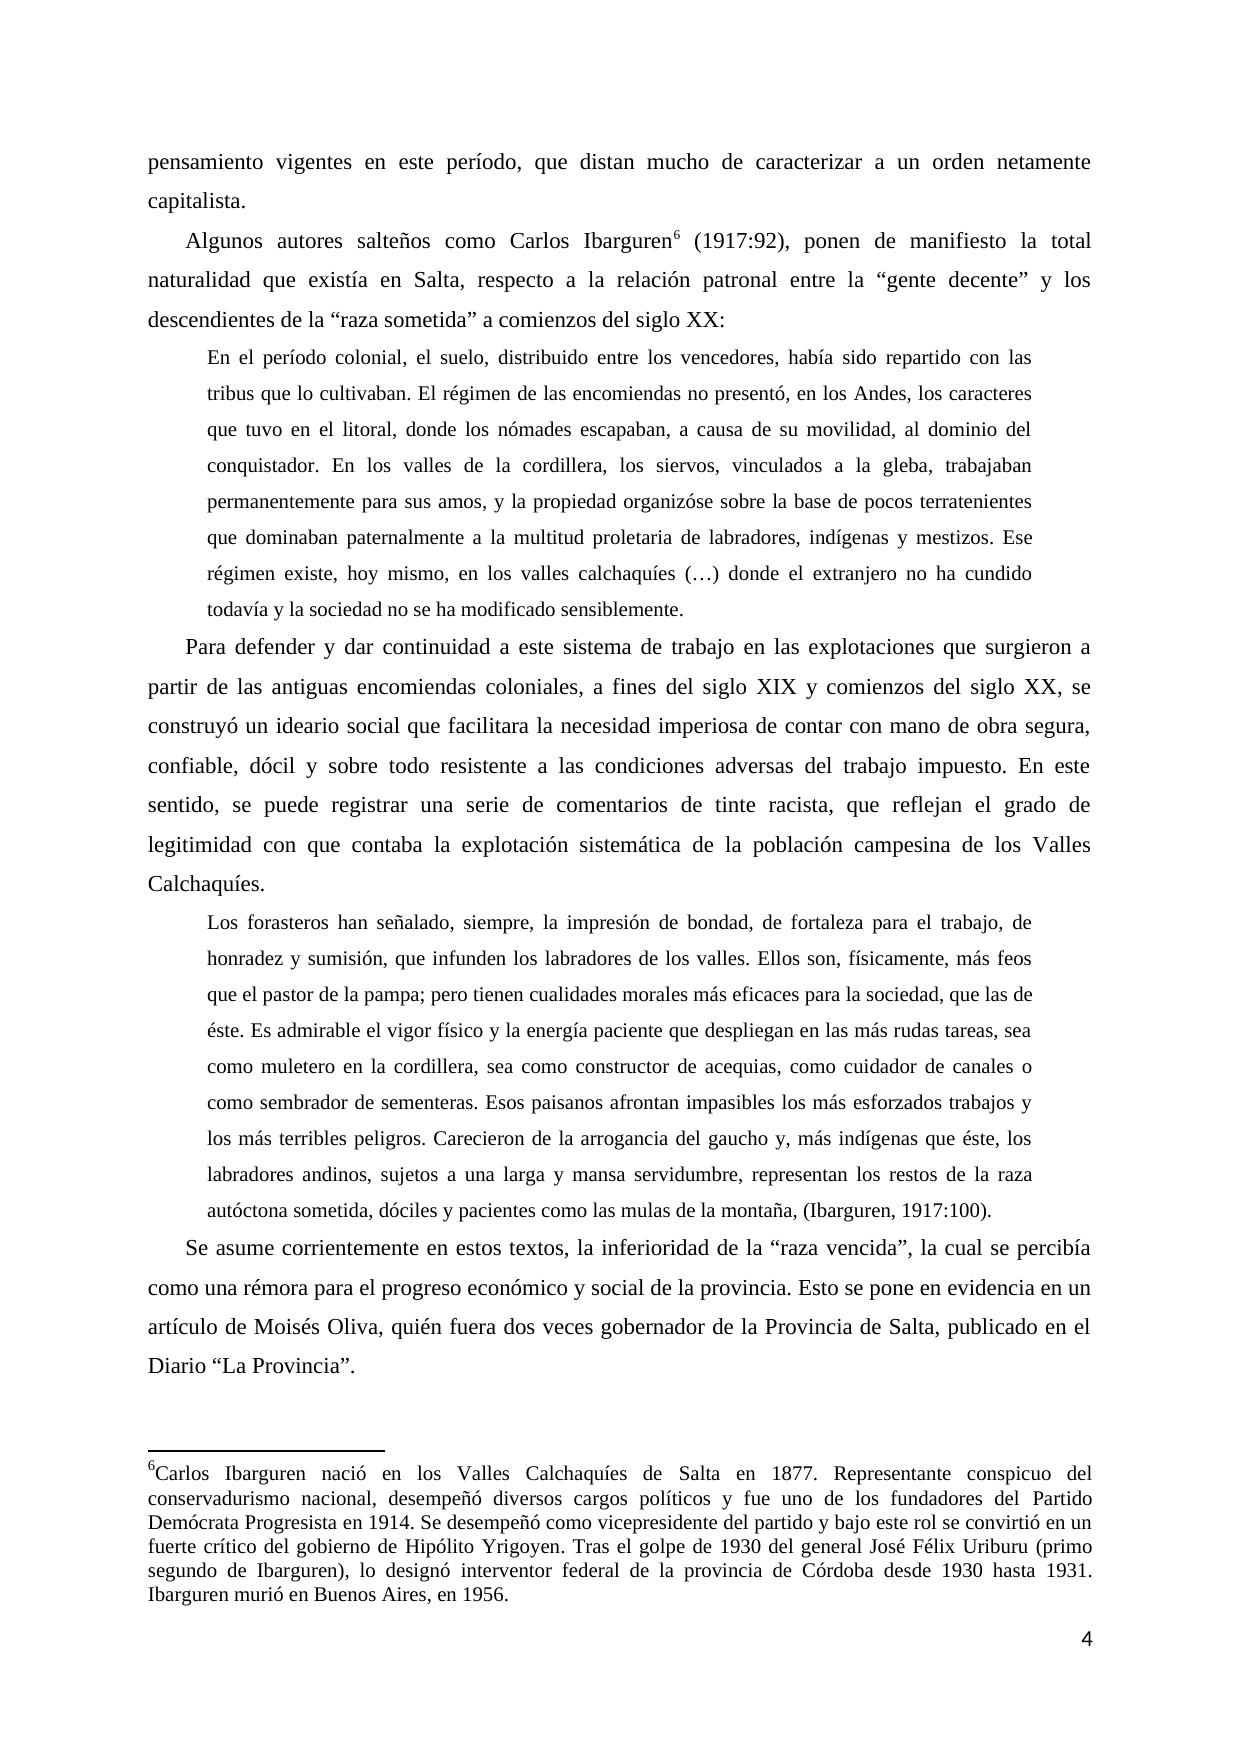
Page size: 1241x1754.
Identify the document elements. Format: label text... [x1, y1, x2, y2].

text Algunos autores salteños como Carlos Ibarguren (1917:92), ponen de manifiesto la total naturalidad que existía en Salta, respecto a la relación patronal entre la “gente decente” y los descendientes de la “raza sometida” a comienzos del siglo XX: [148, 227, 1092, 332]
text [148, 148, 1092, 213]
text En el período colonial, el suelo, distribuido entre los vencedores, había sido repartido con las tribus que lo cultivaban. El régimen de las encomiendas no presentó, en los Andes, los caracteres que tuvo en el litoral, donde los nómades escapaban, a causa de su movilidad, al dominio del conquistador. En los valles de la cordillera, los siervos, vinculados a la gleba, trabajaban permanentemente para sus amos, y la propiedad organizóse sobre la base de pocos terratenientes que dominaban paternalmente a la multitud proletaria de labradores, indígenas y mestizos. Ese régimen existe, hoy mismo, en los valles calchaquíes (…) donde el extranjero no ha cundido todavía y la sociedad no se ha modificado sensiblemente. [207, 345, 1033, 621]
text Se asume corrientemente en estos textos, la inferioridad de la “raza vencida”, la cual se percibía como una rémora para el progreso económico y social de la provincia. Esto se pone en evidencia en un artículo de Moisés Oliva, quién fuera dos veces gobernador de la Provincia de Salta, publicado en el Diario “La Provincia”. [148, 1234, 1092, 1379]
text Los forasteros han señalado, siempre, la impresión de bondad, de fortaleza para el trabajo, de honradez y sumisión, que infunden los labradores de los valles. Ellos son, físicamente, más feos que el pastor de la pampa; pero tienen cualidades morales más eficaces para la sociedad, que las de éste. Es admirable el vigor físico y la energía paciente que despliegan en las más rudas tareas, sea como muletero en la cordillera, sea como constructor de acequias, como cuidador de canales o como sembrador de sementeras. Esos paisanos afrontan impasibles los más esforzados trabajos y los más terribles peligros. Carecieron de la arrogancia del gaucho y, más indígenas que éste, los labradores andinos, sujetos a una larga y mansa servidumbre, representan los restos de la raza autóctona sometida, dóciles y pacientes como las mulas de la montaña, (Ibarguren, 1917:100). [207, 910, 1033, 1222]
text Para defender y dar continuidad a este sistema de trabajo en las explotaciones que surgieron a partir de las antiguas encomiendas coloniales, a fines del siglo XIX y comienzos del siglo XX, se construyó un ideario social que facilitara la necesidad imperiosa de contar con mano de obra segura, confiable, dócil y sobre todo resistente a las condiciones adversas del trabajo impuesto. En este sentido, se puede registrar una serie de comentarios de tinte racista, que reflejan el grado de legitimidad con que contaba la explotación sistemática de la población campesina de los Valles Calchaquíes. [148, 633, 1092, 897]
